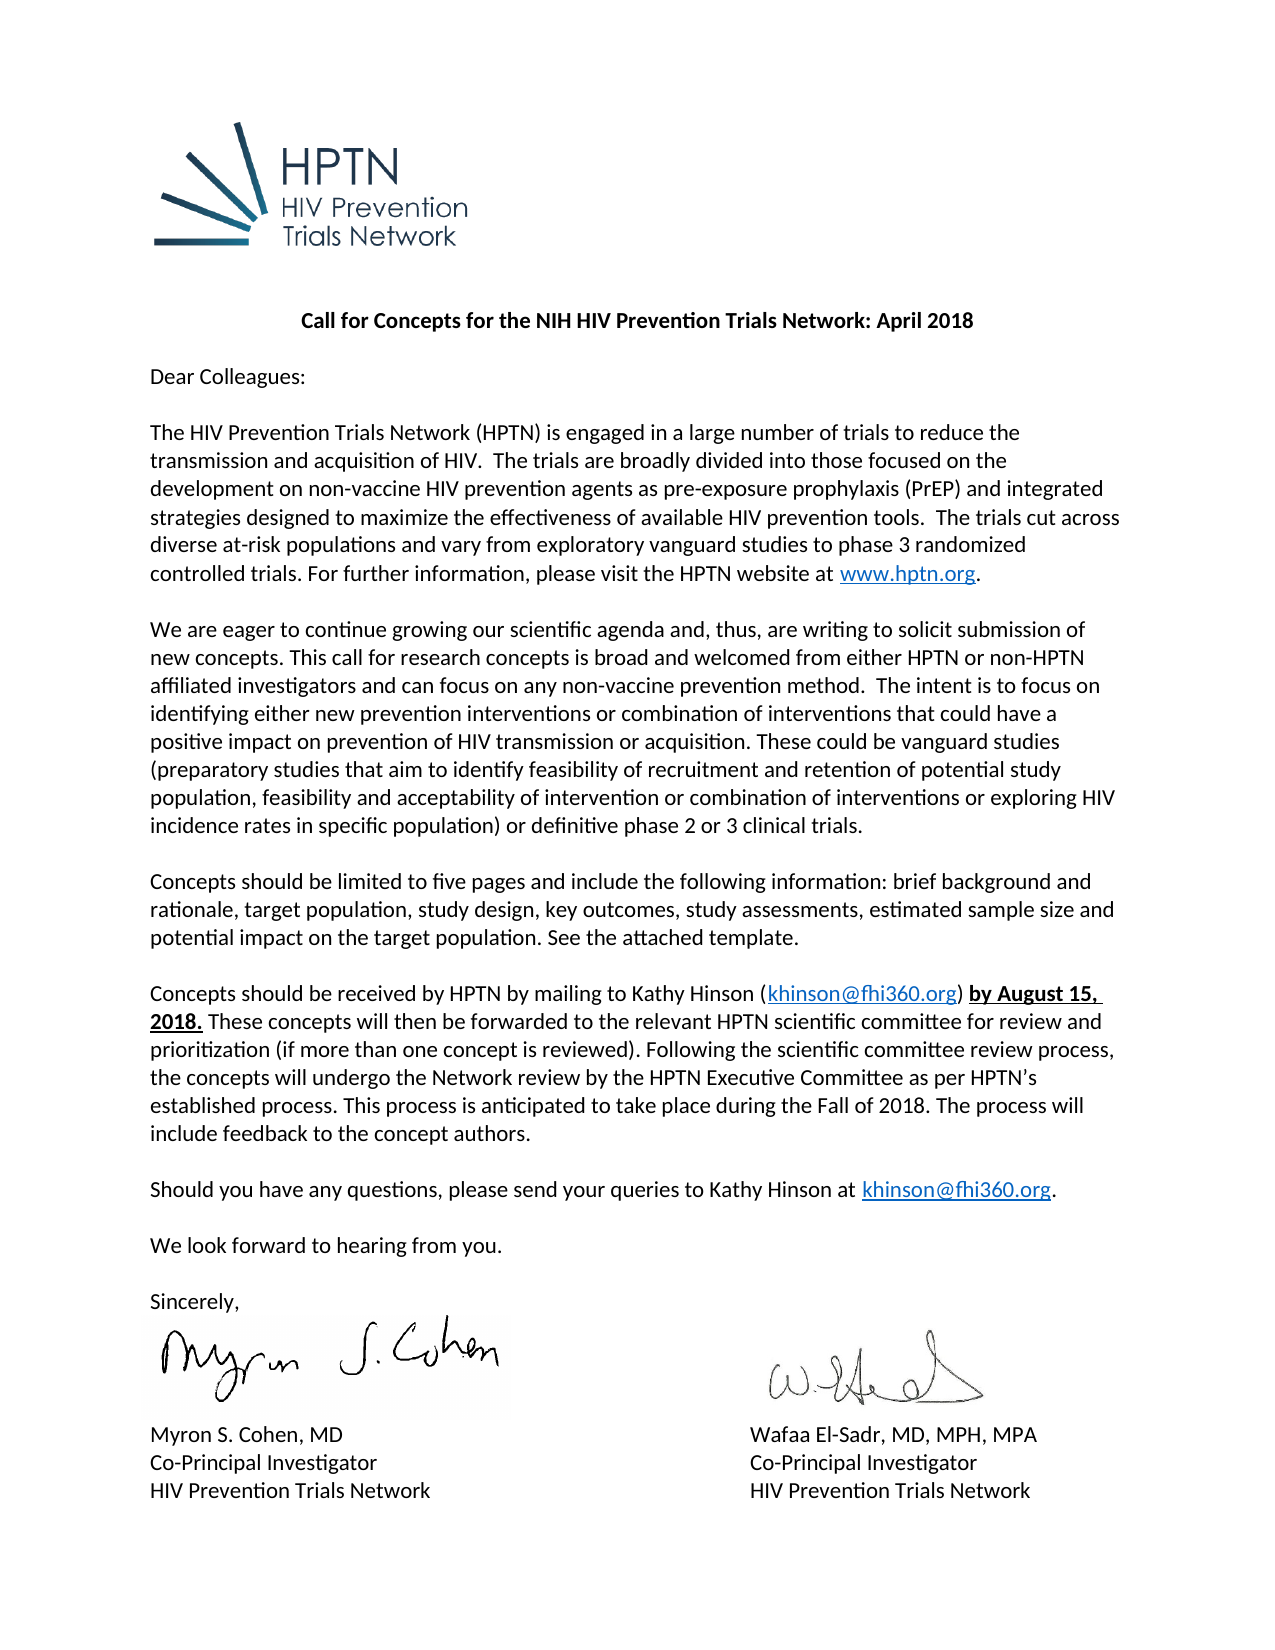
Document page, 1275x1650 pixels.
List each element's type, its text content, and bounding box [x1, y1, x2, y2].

picture [140, 1315, 511, 1420]
text Call for Concepts for the NIH HIV Prevention Trials Network: April 2018 [150, 306, 1125, 334]
text Sincerely, [150, 1287, 1125, 1315]
text We are eager to continue growing our scientific agenda and, thus, are writing to solicit submission of new concepts. This call for research concepts is broad and welcomed from either HPTN or non-HPTN affiliated investigators and can focus on any non-vaccine prevention method. The intent is to focus on identifying either new prevention interventions or combination of interventions that could have a positive impact on prevention of HIV transmission or acquisition. These could be vanguard studies (preparatory studies that aim to identify feasibility of recruitment and retention of potential study population, feasibility and acceptability of intervention or combination of interventions or exploring HIV incidence rates in specific population) or definitive phase 2 or 3 clinical trials. [150, 615, 1125, 839]
picture [750, 1323, 994, 1420]
text Concepts should be received by HPTN by mailing to Kathy Hinson (khinson@fhi360.org) by August 15, 2018. These concepts will then be forwarded to the relevant HPTN scientific committee for review and prioritization (if more than one concept is reviewed). Following the scientific committee review process, the concepts will undergo the Network review by the HPTN Executive Committee as per HPTN’s established process. This process is anticipated to take place during the Fall of 2018. The process will include feedback to the concept authors. [150, 979, 1125, 1147]
text Dear Colleagues: [150, 362, 1125, 391]
picture [150, 105, 477, 279]
text Myron S. Cohen, MD Wafaa El-Sadr, MD, MPH, MPA [150, 1420, 1125, 1448]
text HIV Prevention Trials Network HIV Prevention Trials Network [150, 1476, 1125, 1504]
text The HIV Prevention Trials Network (HPTN) is engaged in a large number of trials to reduce the transmission and acquisition of HIV. The trials are broadly divided into those focused on the development on non-vaccine HIV prevention agents as pre-exposure prophylaxis (PrEP) and integrated strategies designed to maximize the effectiveness of available HIV prevention tools. The trials cut across diverse at-risk populations and vary from exploratory vanguard studies to phase 3 randomized controlled trials. For further information, please visit the HPTN website at www.hptn.org. [150, 418, 1125, 587]
text We look forward to hearing from you. [150, 1231, 1125, 1259]
text Concepts should be limited to five pages and include the following information: brief background and rationale, target population, study design, key outcomes, study assessments, estimated sample size and potential impact on the target population. See the attached template. [150, 867, 1125, 951]
text Should you have any questions, please send your queries to Kathy Hinson at khinson@fhi360.org. [150, 1175, 1125, 1203]
text Co-Principal Investigator Co-Principal Investigator [150, 1448, 1125, 1476]
